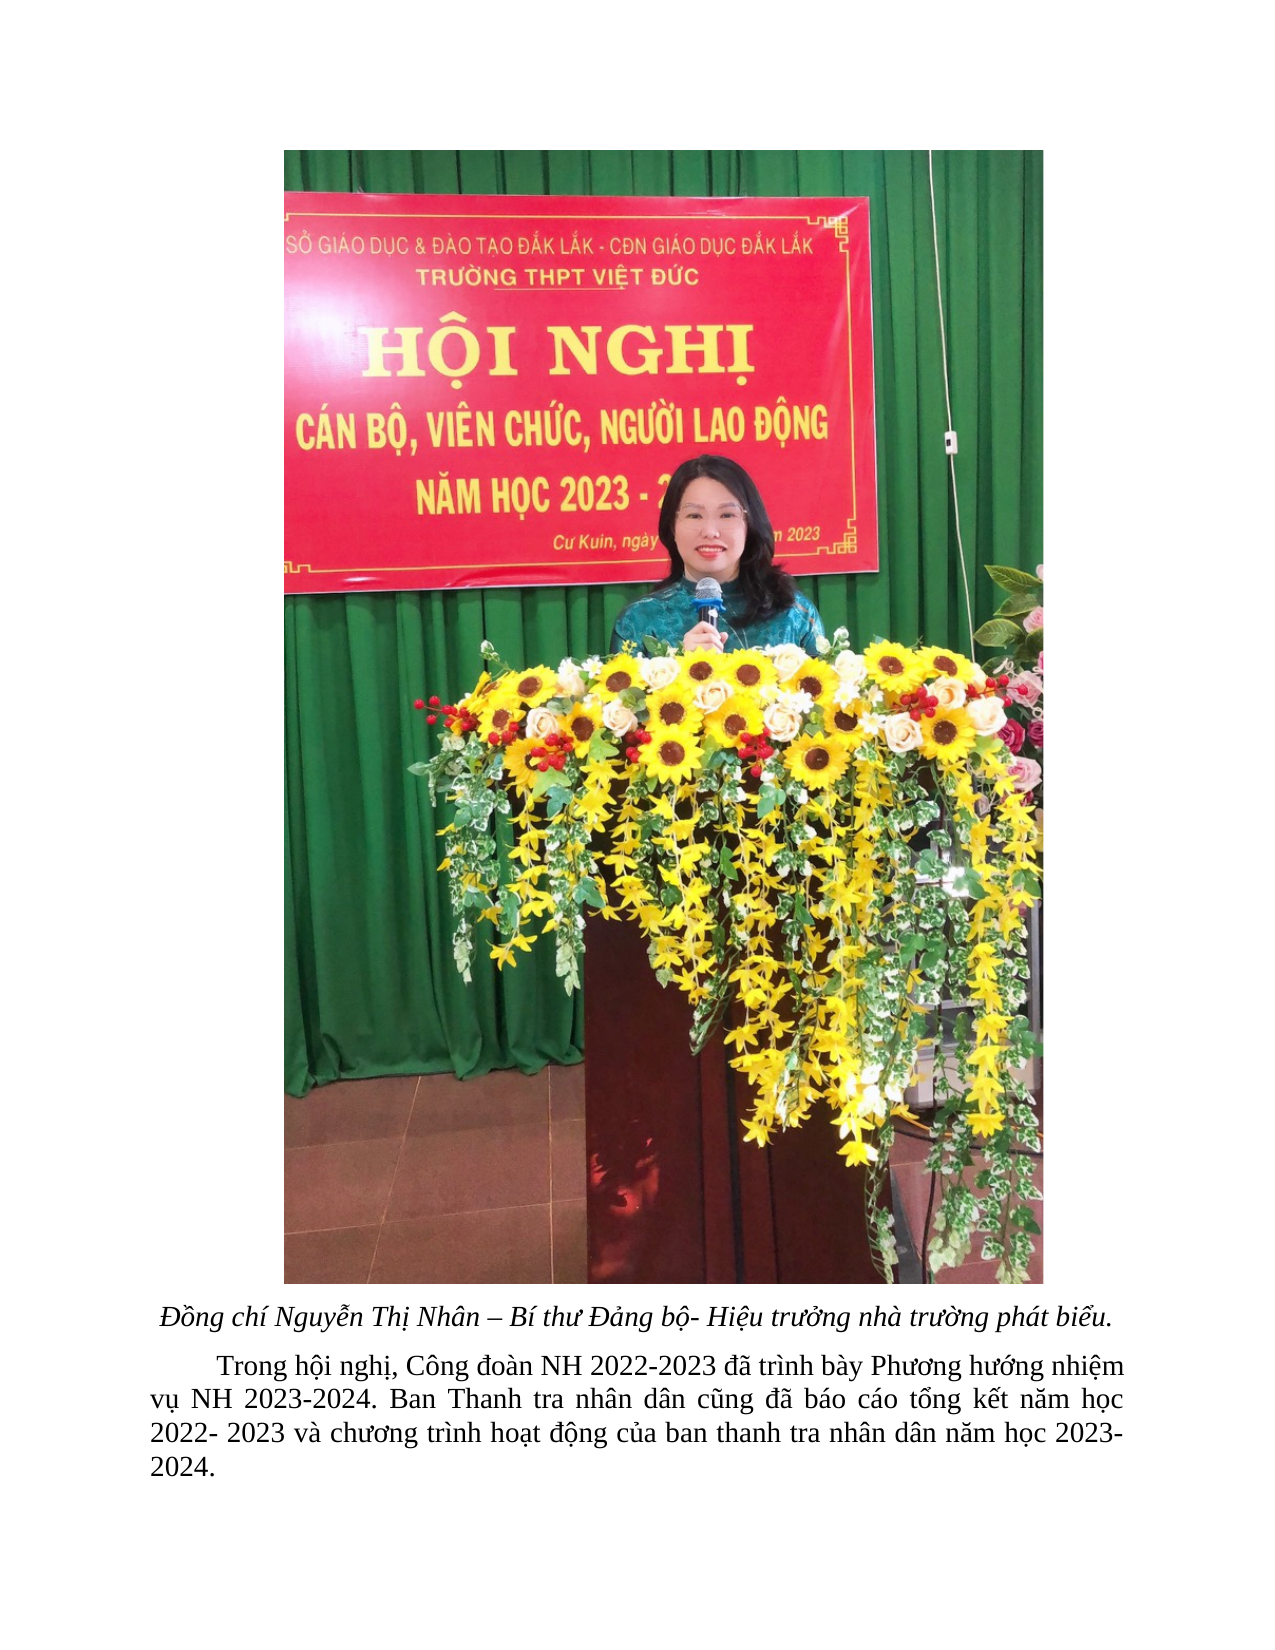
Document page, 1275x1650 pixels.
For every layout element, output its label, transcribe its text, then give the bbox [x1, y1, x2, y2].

text Đồng chí Nguyễn Thị Nhân – Bí thư Đảng bộ- Hiệu trưởng nhà trường phát biểu. [150, 1299, 1125, 1332]
text Trong hội nghị, Công đoàn NH 2022-2023 đã trình bày Phương hướng nhiệm vụ NH 2023-2024. Ban Thanh tra nhân dân cũng đã báo cáo tổng kết năm học 2022- 2023 và chương trình hoạt động của ban thanh tra nhân dân năm học 2023-2024. [150, 1348, 1125, 1482]
picture [284, 150, 1044, 1284]
